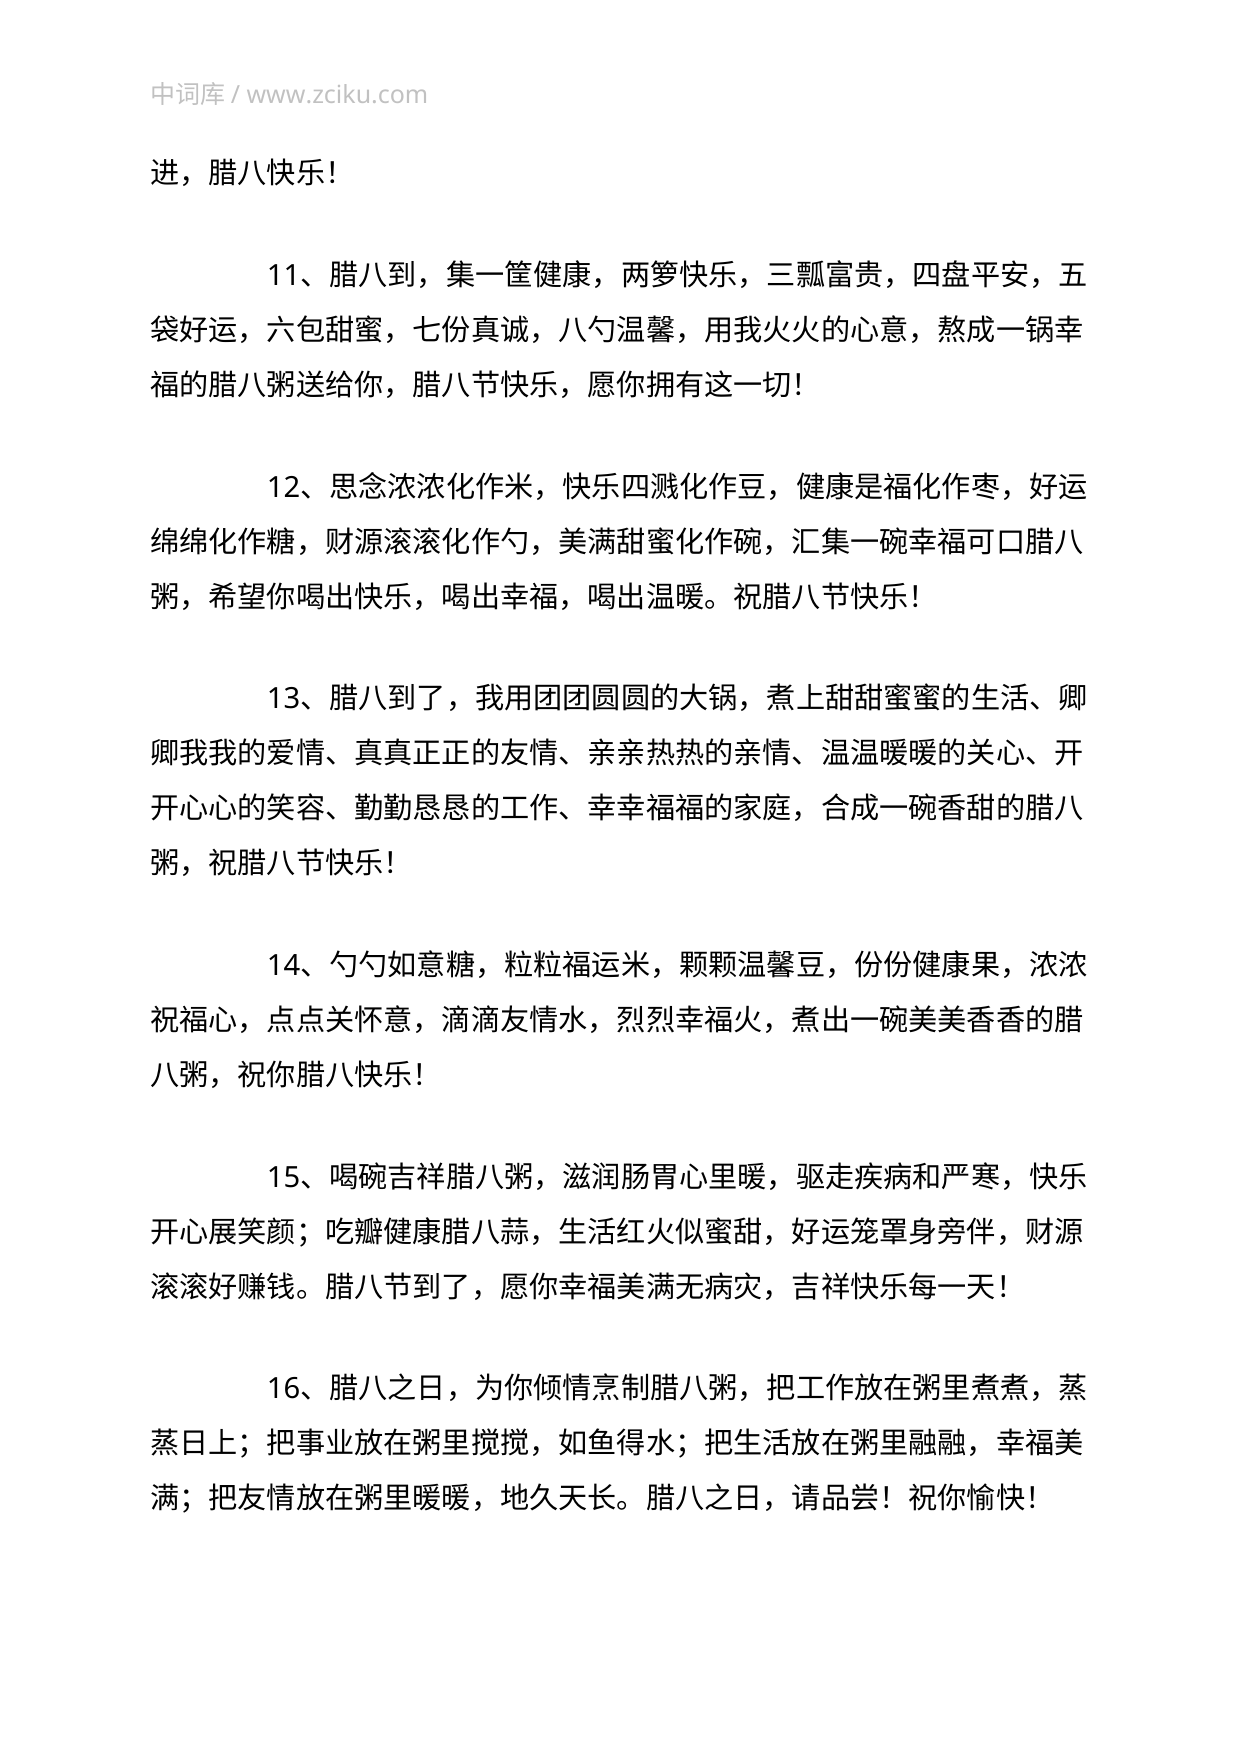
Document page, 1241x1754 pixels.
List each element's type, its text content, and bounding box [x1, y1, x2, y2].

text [150, 150, 1090, 192]
text 16、腊八之日，为你倾情烹制腊八粥，把工作放在粥里煮煮，蒸蒸日上；把事业放在粥里搅搅，如鱼得水；把生活放在粥里融融，幸福美满；把友情放在粥里暖暖，地久天长。腊八之日，请品尝！祝你愉快！ [150, 1365, 1090, 1517]
text 14、勺勺如意糖，粒粒福运米，颗颗温馨豆，份份健康果，浓浓祝福心，点点关怀意，滴滴友情水，烈烈幸福火，煮出一碗美美香香的腊八粥，祝你腊八快乐！ [150, 942, 1090, 1094]
text 13、腊八到了，我用团团圆圆的大锅，煮上甜甜蜜蜜的生活、卿卿我我的爱情、真真正正的友情、亲亲热热的亲情、温温暖暖的关心、开开心心的笑容、勤勤恳恳的工作、幸幸福福的家庭，合成一碗香甜的腊八粥，祝腊八节快乐！ [150, 675, 1090, 882]
text 15、喝碗吉祥腊八粥，滋润肠胃心里暖，驱走疾病和严寒，快乐开心展笑颜；吃瓣健康腊八蒜，生活红火似蜜甜，好运笼罩身旁伴，财源滚滚好赚钱。腊八节到了，愿你幸福美满无病灾，吉祥快乐每一天！ [150, 1153, 1090, 1306]
text 11、腊八到，集一筐健康，两箩快乐，三瓢富贵，四盘平安，五袋好运，六包甜蜜，七份真诚，八勺温馨，用我火火的心意，熬成一锅幸福的腊八粥送给你，腊八节快乐，愿你拥有这一切！ [150, 252, 1090, 404]
text 12、思念浓浓化作米，快乐四溅化作豆，健康是福化作枣，好运绵绵化作糖，财源滚滚化作勺，美满甜蜜化作碗，汇集一碗幸福可口腊八粥，希望你喝出快乐，喝出幸福，喝出温暖。祝腊八节快乐！ [150, 463, 1090, 616]
